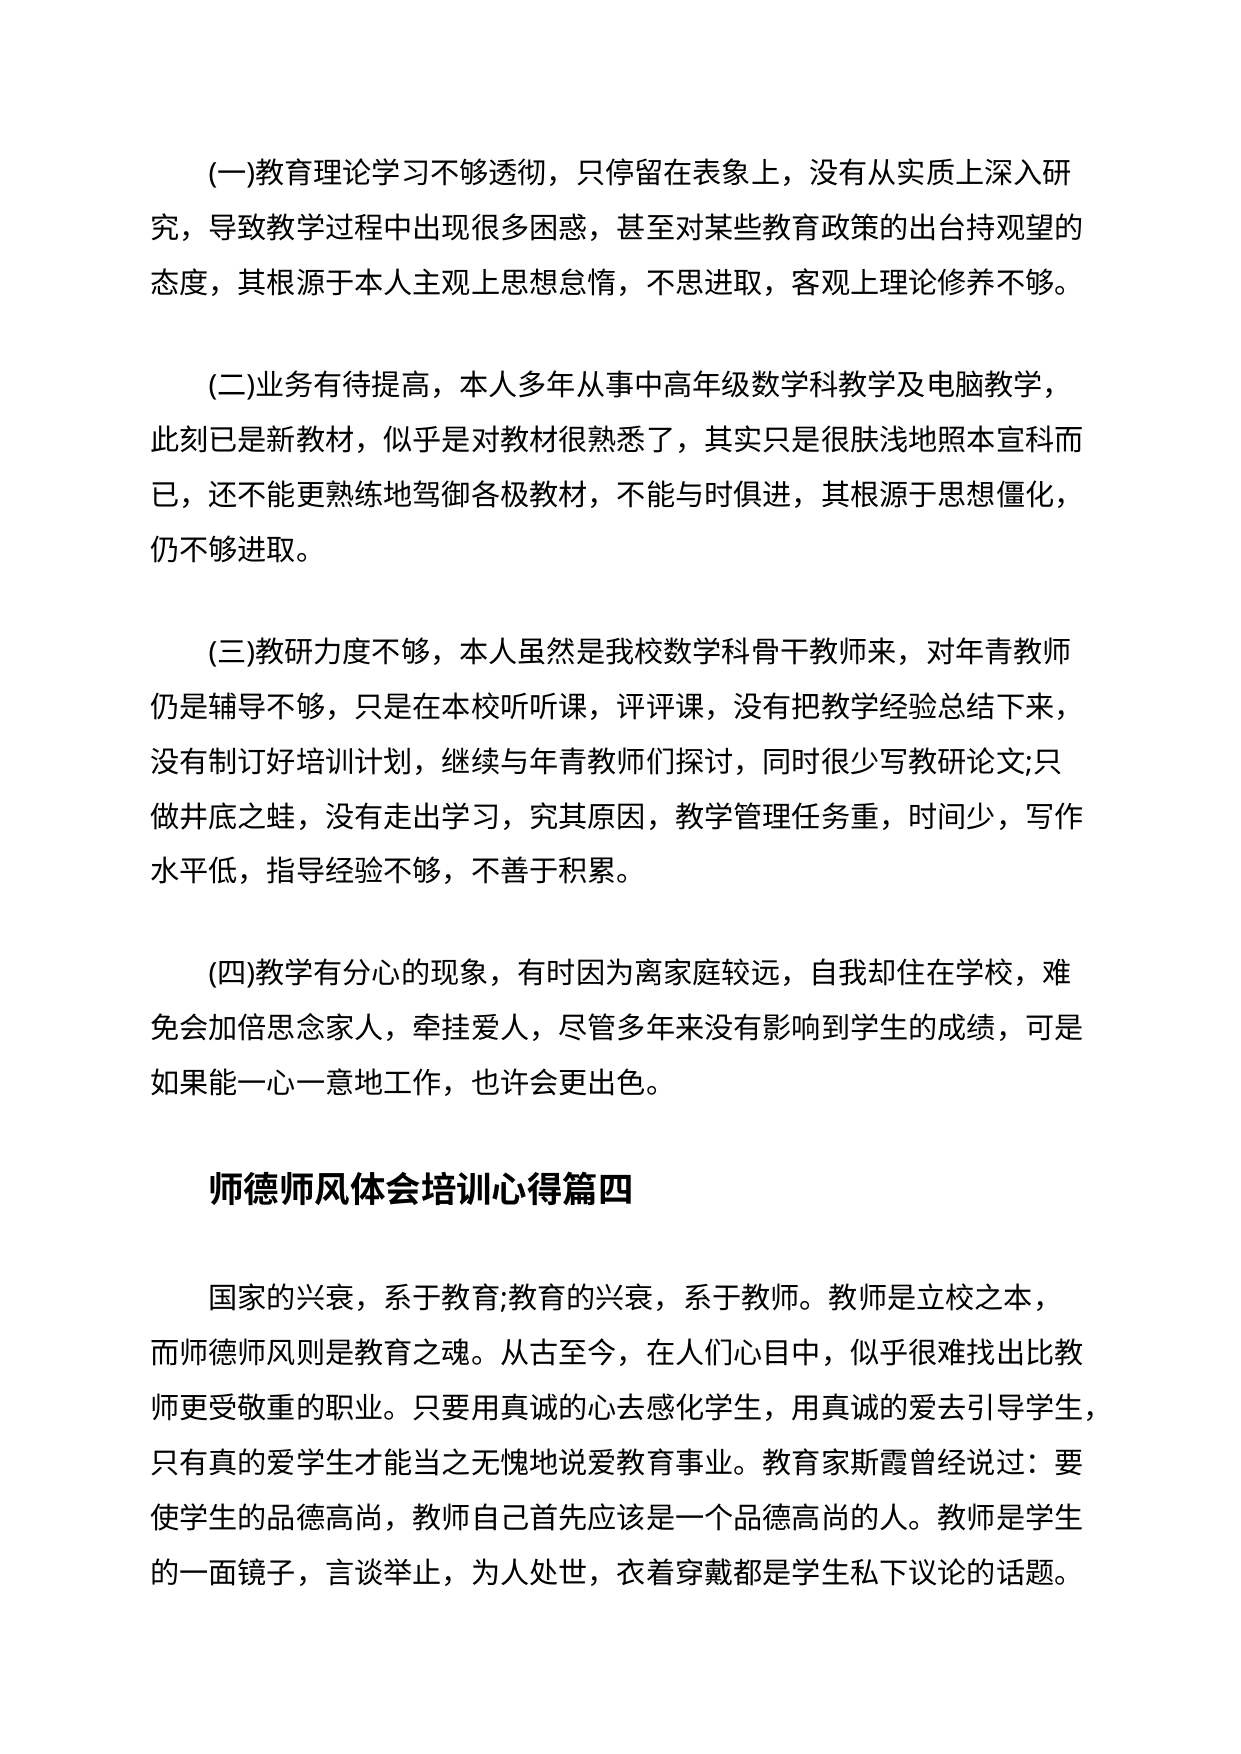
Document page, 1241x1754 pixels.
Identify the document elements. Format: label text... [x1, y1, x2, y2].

text 师德师风体会培训心得篇四 [150, 1161, 1090, 1213]
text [150, 1275, 1090, 1592]
text (一)教育理论学习不够透彻，只停留在表象上，没有从实质上深入研究，导致教学过程中出现很多困惑，甚至对某些教育政策的出台持观望的态度，其根源于本人主观上思想怠惰，不思进取，客观上理论修养不够。 [150, 150, 1090, 302]
text (二)业务有待提高，本人多年从事中高年级数学科教学及电脑教学，此刻已是新教材，似乎是对教材很熟悉了，其实只是很肤浅地照本宣科而已，还不能更熟练地驾御各极教材，不能与时俱进，其根源于思想僵化，仍不够进取。 [150, 362, 1090, 569]
text (三)教研力度不够，本人虽然是我校数学科骨干教师来，对年青教师仍是辅导不够，只是在本校听听课，评评课，没有把教学经验总结下来，没有制订好培训计划，继续与年青教师们探讨，同时很少写教研论文;只做井底之蛙，没有走出学习，究其原因，教学管理任务重，时间少，写作水平低，指导经验不够，不善于积累。 [150, 628, 1090, 890]
text (四)教学有分心的现象，有时因为离家庭较远，自我却住在学校，难免会加倍思念家人，牵挂爱人，尽管多年来没有影响到学生的成绩，可是如果能一心一意地工作，也许会更出色。 [150, 950, 1090, 1102]
